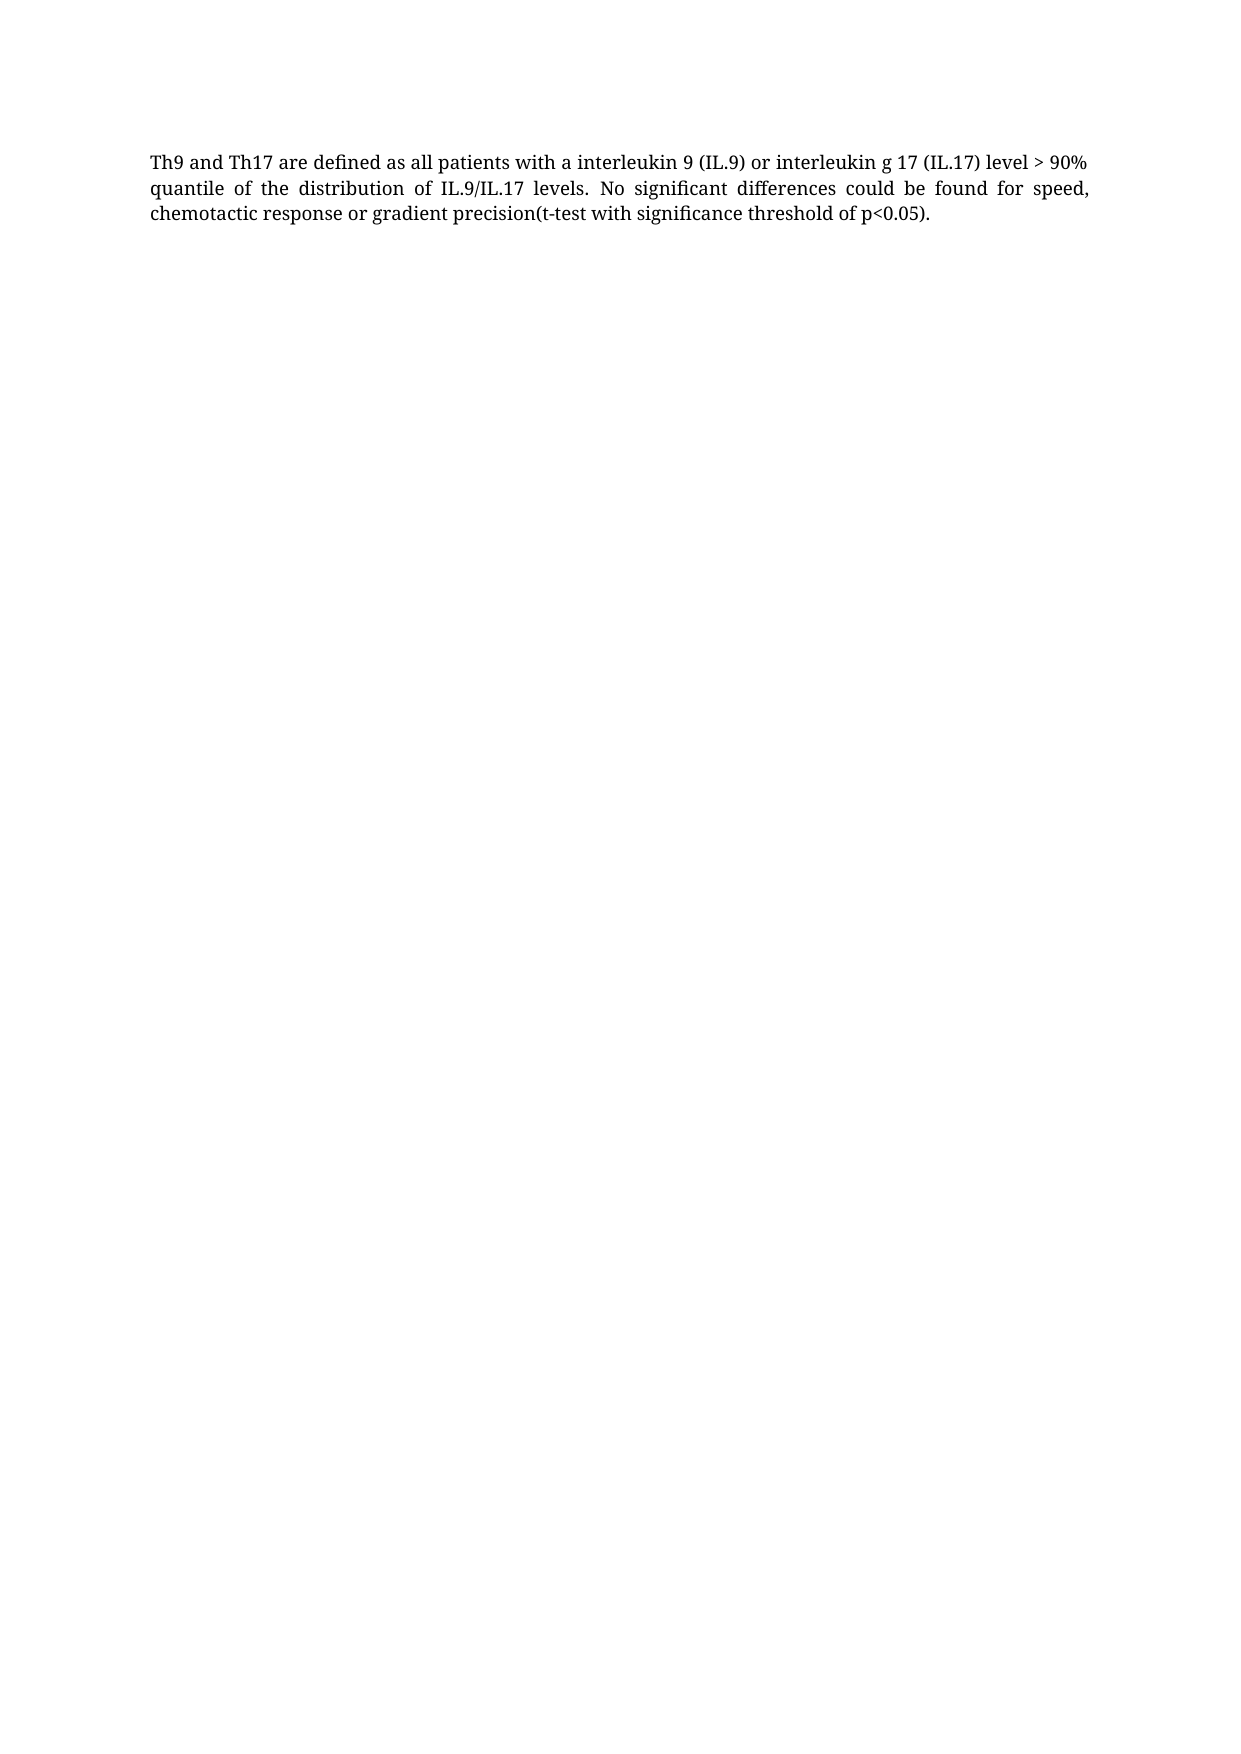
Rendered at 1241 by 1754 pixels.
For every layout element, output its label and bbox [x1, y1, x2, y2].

text [150, 150, 1090, 226]
